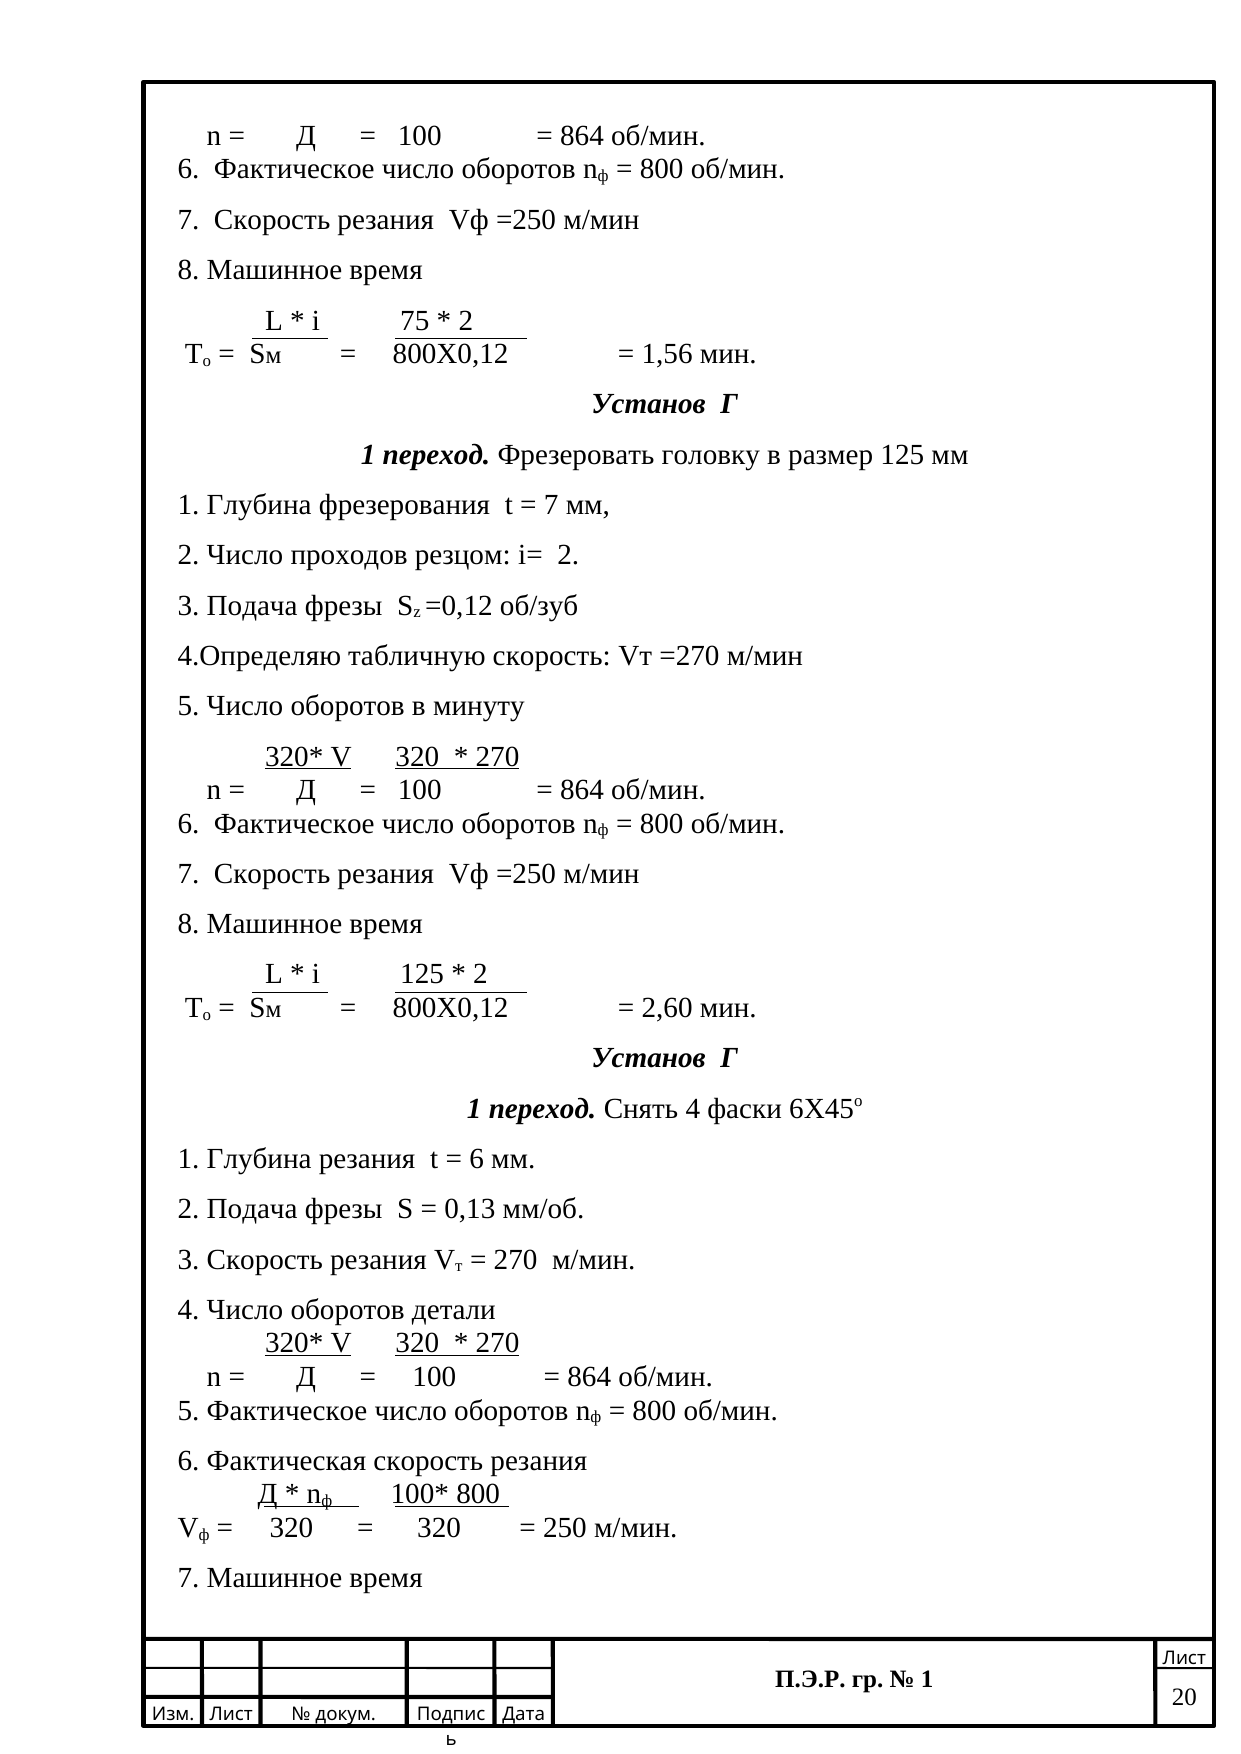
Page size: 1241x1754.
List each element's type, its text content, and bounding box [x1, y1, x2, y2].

text То = Sм = 800Х0,12 = 2,60 мин. [177, 990, 1152, 1024]
text 320* V 320 * 270 [177, 739, 1152, 772]
text Установ Г [177, 1041, 1152, 1074]
text n = Д = 100 = 864 об/мин. [177, 1359, 1152, 1393]
text 1 переход. Фрезеровать головку в размер 125 мм [177, 437, 1152, 470]
text L * i 125 * 2 [177, 957, 1152, 990]
text 6. Фактическая скорость резания [177, 1443, 1152, 1477]
text То = Sм = 800Х0,12 = 1,56 мин. [177, 336, 1152, 370]
text 7. Скорость резания Vф =250 м/мин [177, 856, 1152, 889]
text 1. Глубина фрезерования t = 7 мм, [177, 487, 1152, 521]
text 3. Скорость резания Vт = 270 м/мин. [177, 1242, 1152, 1275]
text 5. Число оборотов в минуту [177, 688, 1152, 722]
text 1 переход. Снять 4 фаски 6Х45о [177, 1091, 1152, 1124]
text Установ Г [177, 386, 1152, 420]
text 8. Машинное время [177, 252, 1152, 286]
text 4.Определяю табличную скорость: Vт =270 м/мин [177, 638, 1152, 672]
text n = Д = 100 = 864 об/мин. [177, 772, 1152, 806]
text 320* V 320 * 270 [177, 1326, 1152, 1359]
text 5. Фактическое число оборотов nф = 800 об/мин. [177, 1393, 1152, 1426]
text 2. Подача фрезы S = 0,13 мм/об. [177, 1191, 1152, 1225]
text 2. Число проходов резцом: i= 2. [177, 537, 1152, 571]
text 4. Число оборотов детали [177, 1292, 1152, 1326]
text Д * nф 100* 800 [177, 1477, 1152, 1510]
text 1. Глубина резания t = 6 мм. [177, 1141, 1152, 1175]
text 7. Машинное время [177, 1560, 1152, 1594]
text 7. Скорость резания Vф =250 м/мин [177, 202, 1152, 236]
text Vф = 320 = 320 = 250 м/мин. [177, 1510, 1152, 1544]
text n = Д = 100 = 864 об/мин. [177, 118, 1152, 152]
text 6. Фактическое число оборотов nф = 800 об/мин. [177, 806, 1152, 839]
text 3. Подача фрезы Sz =0,12 об/зуб [177, 588, 1152, 621]
text L * i 75 * 2 [177, 303, 1152, 336]
text 6. Фактическое число оборотов nф = 800 об/мин. [177, 152, 1152, 185]
text 8. Машинное время [177, 906, 1152, 940]
